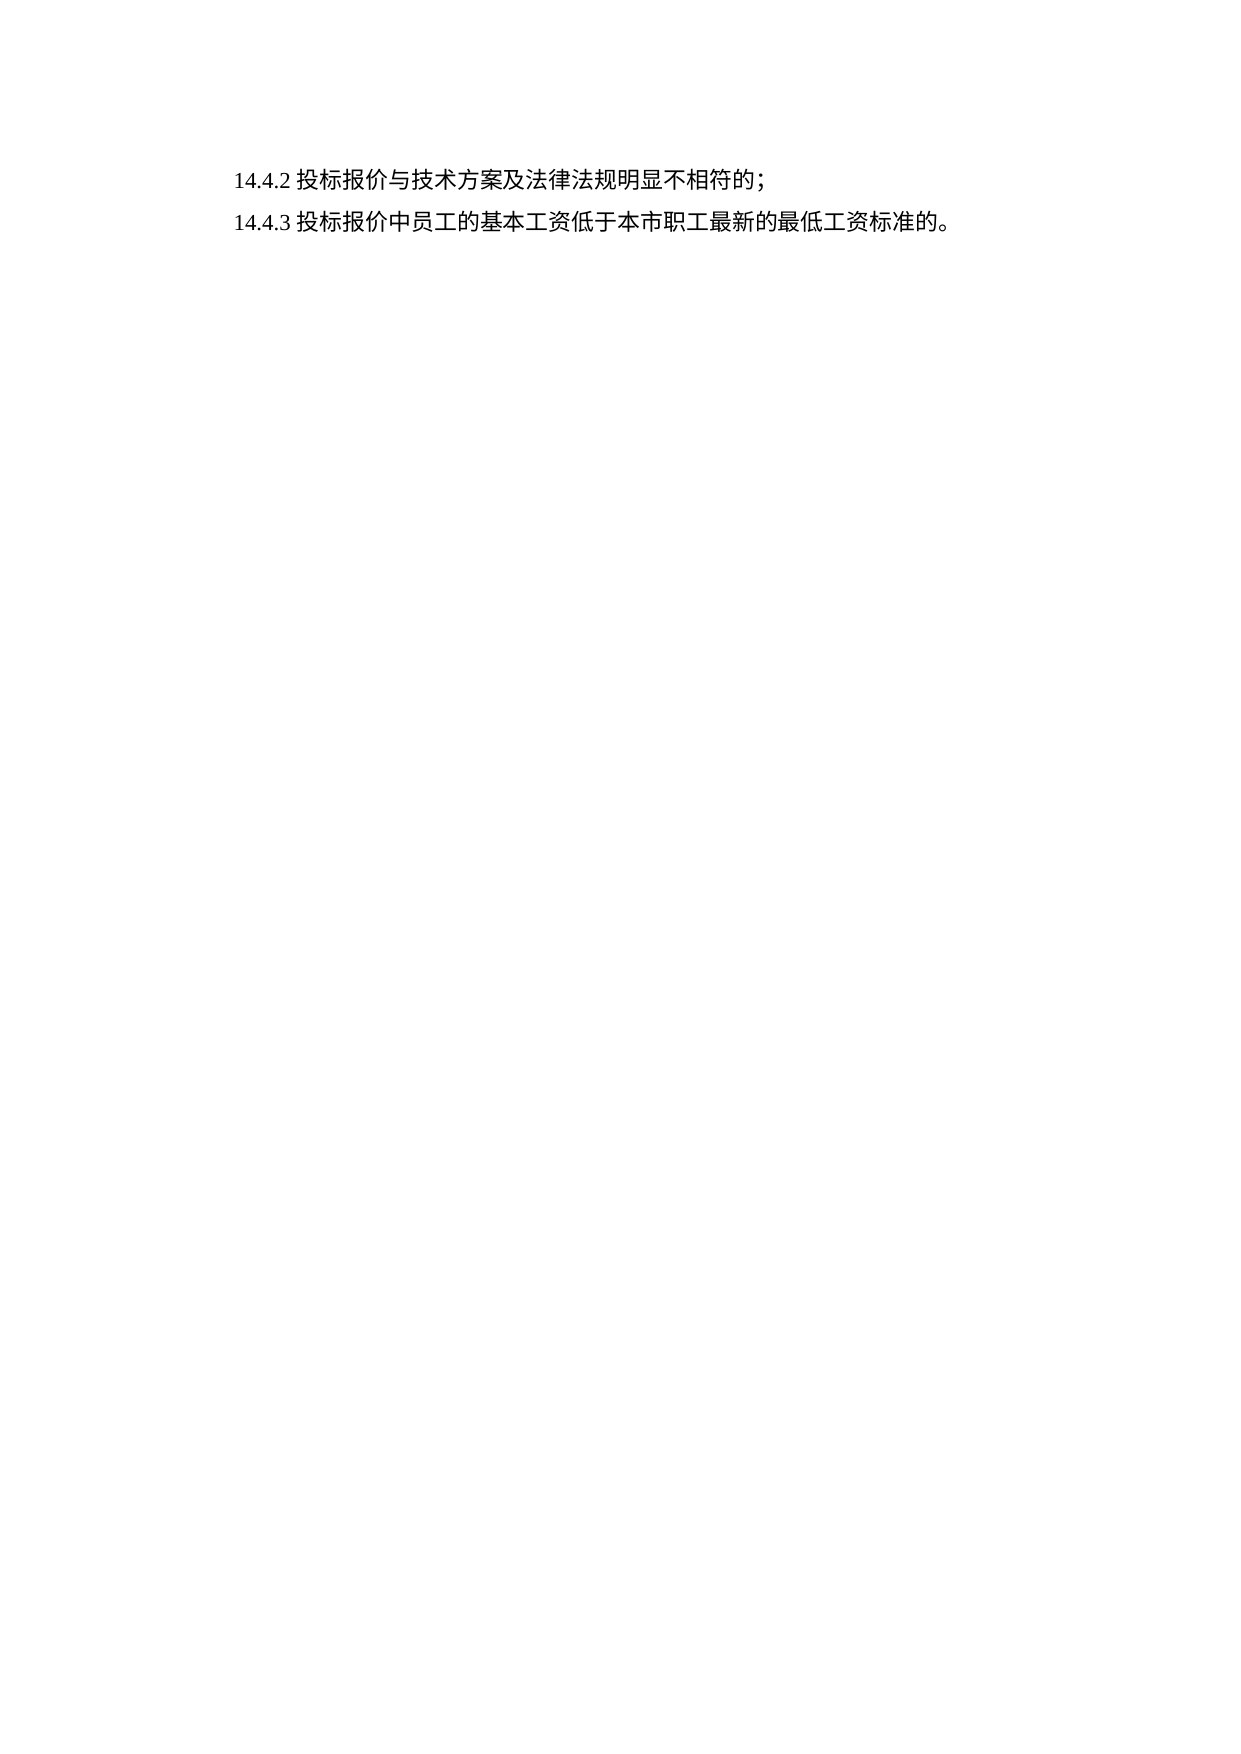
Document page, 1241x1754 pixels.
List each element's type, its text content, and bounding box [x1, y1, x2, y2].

text 14.4.2 投标报价与技术方案及法律法规明显不相符的； [187, 162, 1053, 195]
text 14.4.3 投标报价中员工的基本工资低于本市职工最新的最低工资标准的。 [187, 203, 1053, 237]
